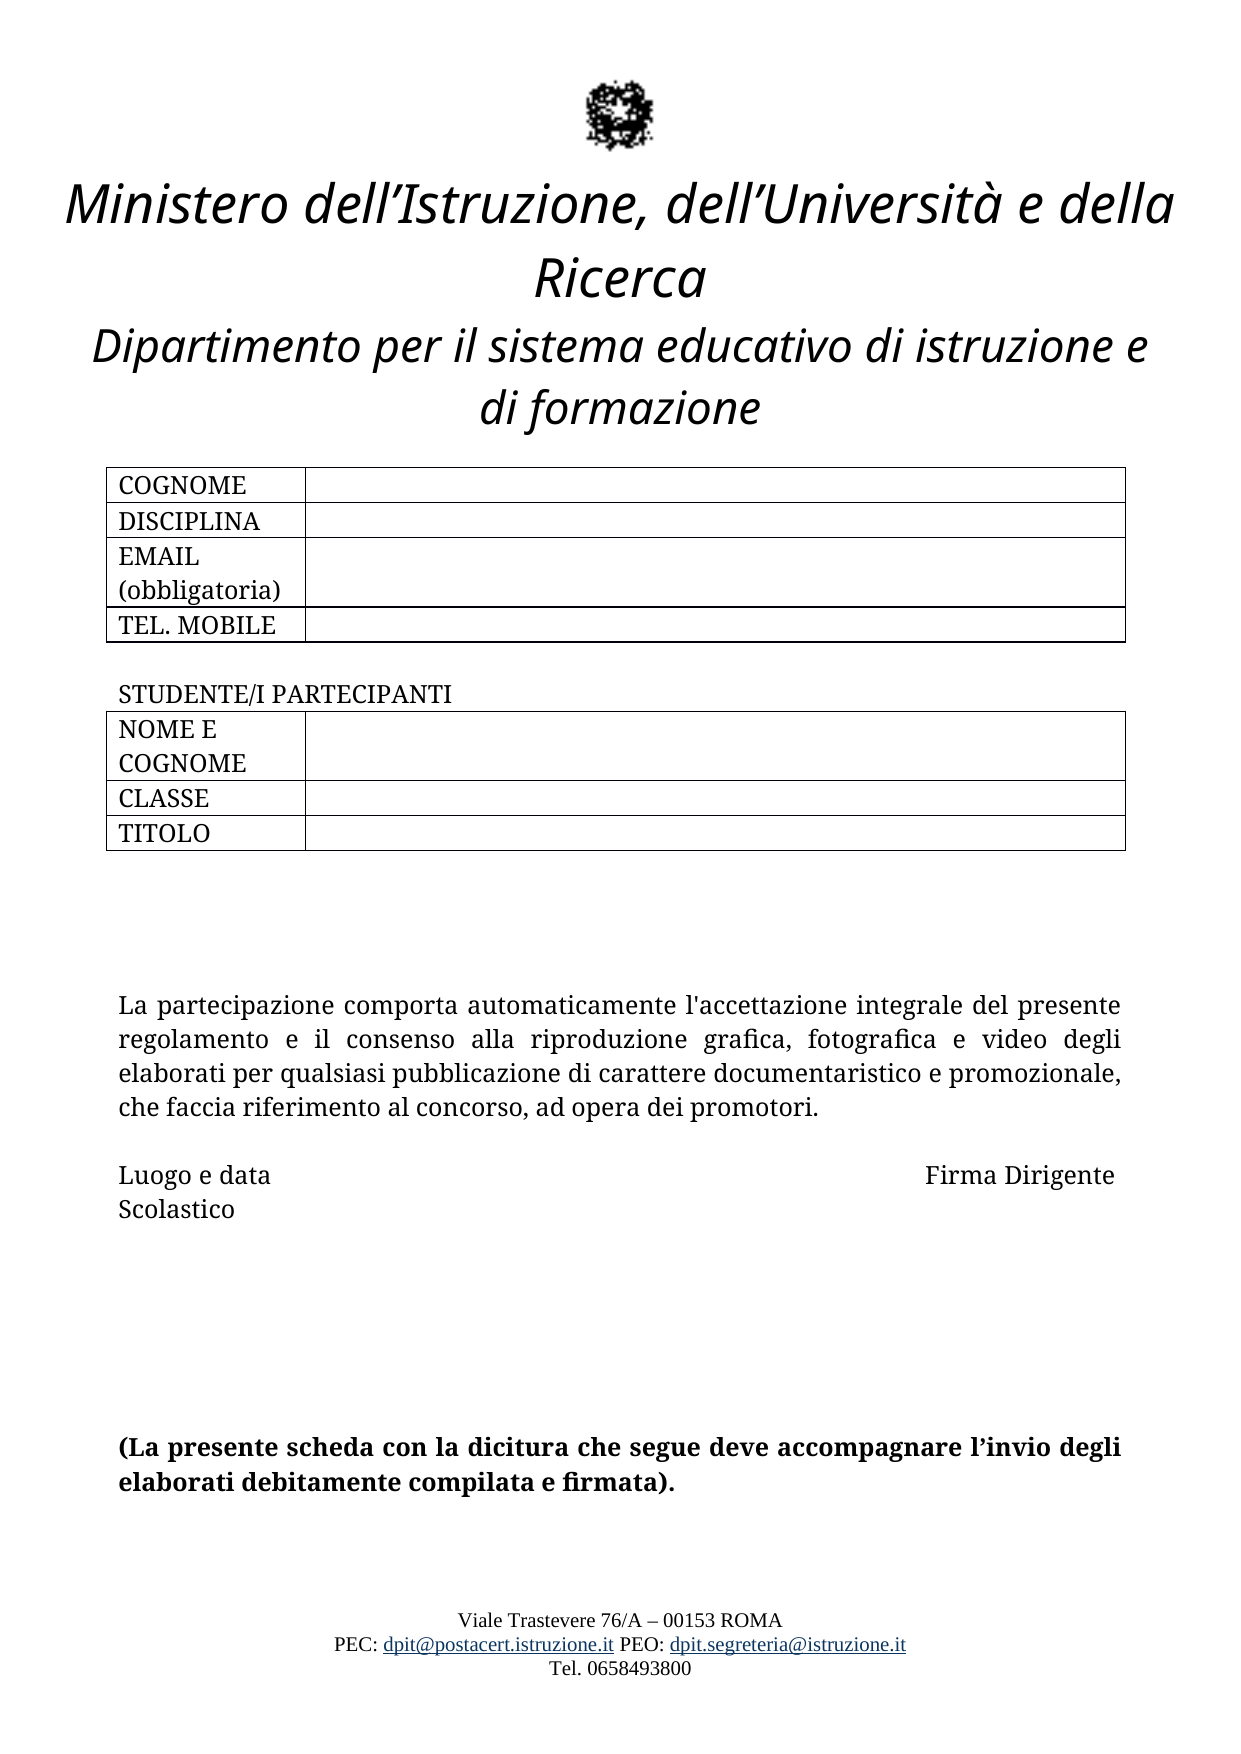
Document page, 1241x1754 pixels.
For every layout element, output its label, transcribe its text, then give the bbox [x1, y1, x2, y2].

table_cell TEL. MOBILE [107, 608, 305, 641]
table_header [306, 712, 1125, 780]
table_cell TITOLO [107, 816, 305, 850]
text Luogo e data Firma Dirigente Scolastico [118, 1158, 1122, 1226]
text (La presente scheda con la dicitura che segue deve accompagnare l’invio degli elaborati debitamente compilata e firmata). [118, 1430, 1122, 1498]
table_cell [306, 538, 1125, 606]
text La partecipazione comporta automaticamente l'accettazione integrale del presente regolamento e il consenso alla riproduzione grafica, fotografica e video degli elaborati per qualsiasi pubblicazione di carattere documentaristico e promozionale, che faccia riferimento al concorso, ad opera dei promotori. [118, 987, 1122, 1123]
table_cell [306, 503, 1125, 537]
table_cell COGNOME [107, 468, 305, 502]
table_cell EMAIL (obbligatoria) [107, 538, 305, 606]
table_header NOME E COGNOME [107, 712, 305, 780]
table_cell DISCIPLINA [107, 503, 305, 537]
table_cell [306, 816, 1125, 850]
table_cell CLASSE [107, 781, 305, 815]
table_cell [306, 608, 1125, 641]
table_cell [306, 781, 1125, 815]
text STUDENTE/I PARTECIPANTI [118, 677, 1122, 711]
table_cell [306, 468, 1125, 502]
